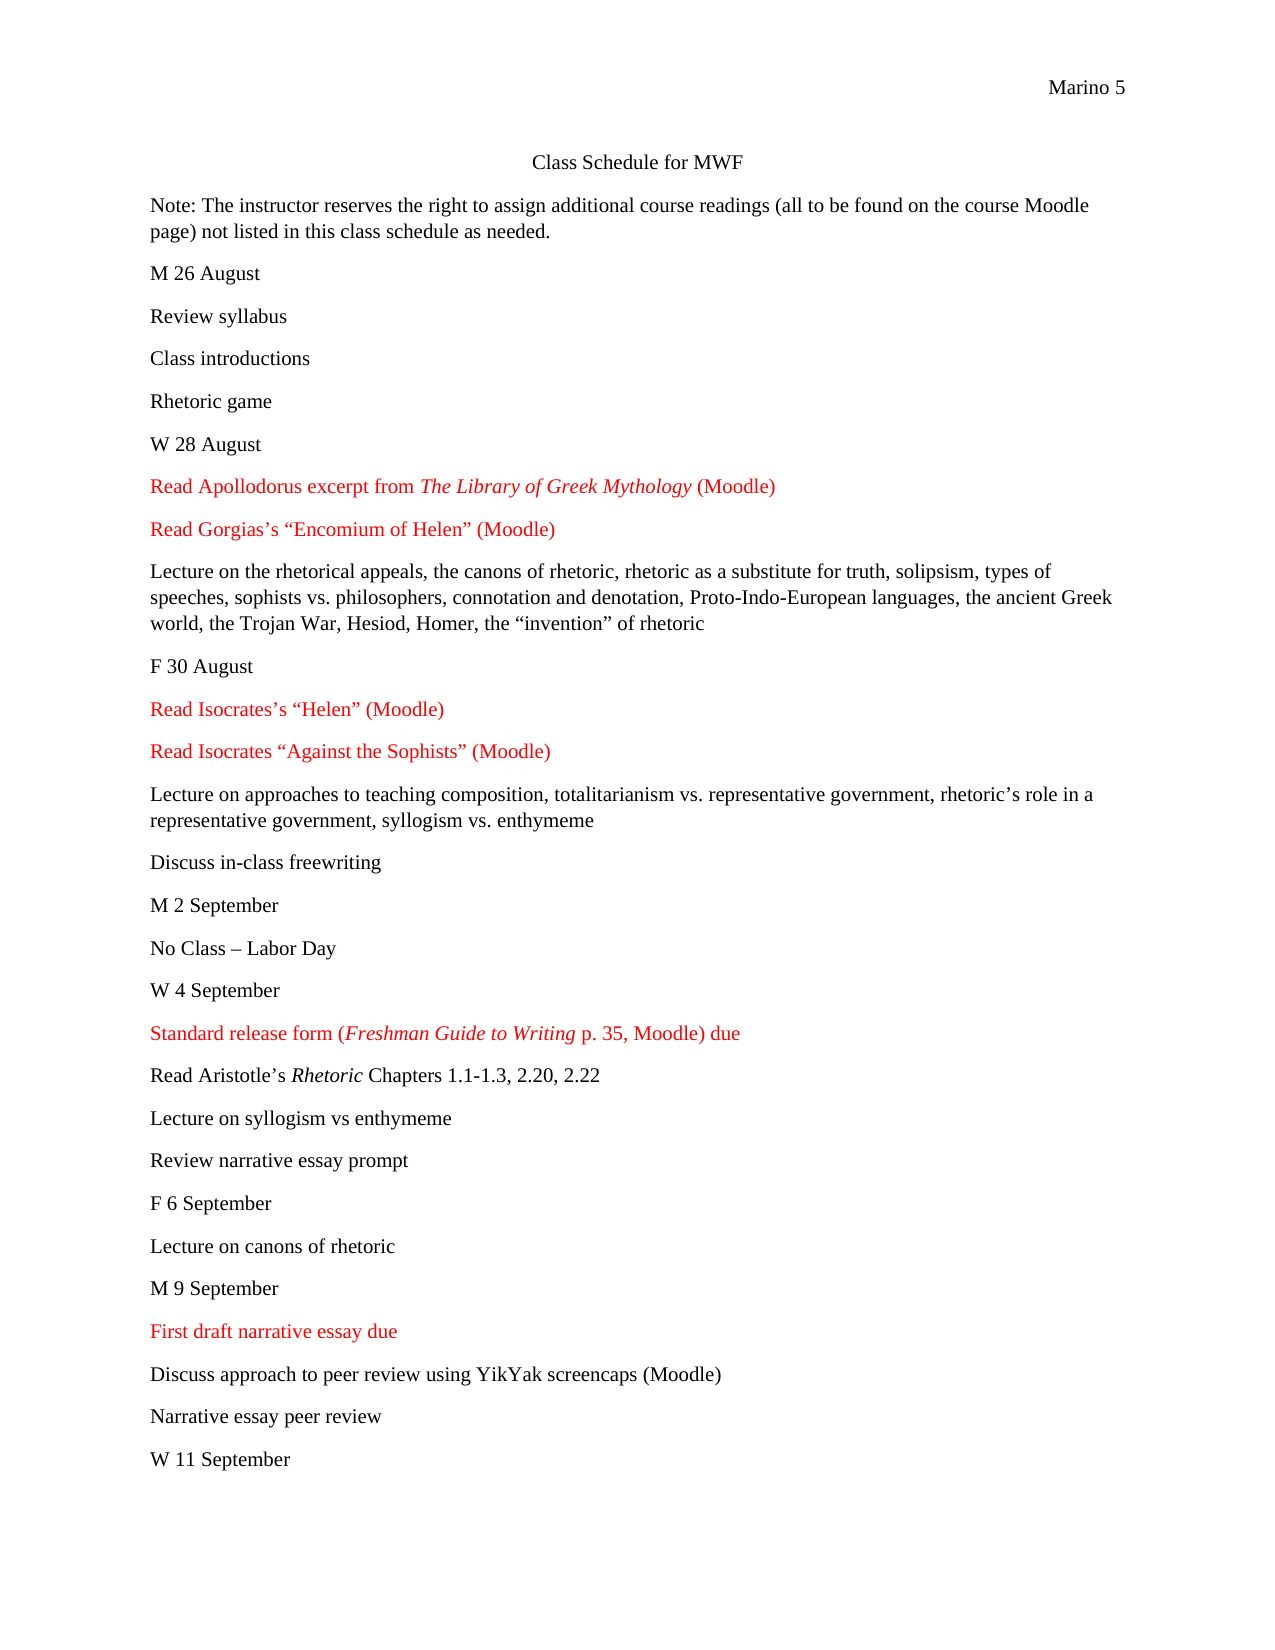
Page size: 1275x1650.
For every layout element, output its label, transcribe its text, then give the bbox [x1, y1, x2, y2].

text M 26 August [150, 261, 1125, 285]
text Review syllabus [150, 304, 1125, 328]
text Class introductions [150, 346, 1125, 370]
text Read Isocrates’s “Helen” (Moodle) [150, 696, 1125, 721]
text F 6 September [150, 1191, 1125, 1215]
text Rhetoric game [150, 389, 1125, 413]
text Lecture on approaches to teaching composition, totalitarianism vs. representative government, rhetoric’s role in a representative government, syllogism vs. enthymeme [150, 782, 1125, 832]
text Discuss approach to peer review using YikYak screencaps (Moodle) [150, 1361, 1125, 1386]
text W 28 August [150, 432, 1125, 456]
text W 11 September [150, 1447, 1125, 1471]
text Read Apollodorus excerpt from The Library of Greek Mythology (Moodle) [150, 474, 1125, 498]
text No Class – Labor Day [150, 935, 1125, 959]
text Standard release form (Freshman Guide to Writing p. 35, Moodle) due [150, 1021, 1125, 1045]
text Note: The instructor reserves the right to assign additional course readings (all to be found on the course Moodle page) not listed in this class schedule as needed. [150, 193, 1125, 243]
text W 4 September [150, 978, 1125, 1002]
text M 2 September [150, 893, 1125, 917]
text Lecture on the rhetorical appeals, the canons of rhetoric, rhetoric as a substitute for truth, solipsism, types of speeches, sophists vs. philosophers, connotation and denotation, Proto-Indo-European languages, the ancient Greek world, the Trojan War, Hesiod, Homer, the “invention” of rhetoric [150, 559, 1125, 635]
text Read Isocrates “Against the Sophists” (Moodle) [150, 739, 1125, 763]
text Lecture on syllogism vs enthymeme [150, 1106, 1125, 1130]
text M 9 September [150, 1276, 1125, 1300]
text Class Schedule for MWF [150, 150, 1125, 174]
text F 30 August [150, 654, 1125, 678]
text First draft narrative essay due [150, 1319, 1125, 1343]
text Lecture on canons of rhetoric [150, 1234, 1125, 1258]
text Narrative essay peer review [150, 1404, 1125, 1428]
text Discuss in-class freewriting [150, 850, 1125, 874]
text Read Aristotle’s Rhetoric Chapters 1.1-1.3, 2.20, 2.22 [150, 1063, 1125, 1087]
text Review narrative essay prompt [150, 1148, 1125, 1172]
text Read Gorgias’s “Encomium of Helen” (Moodle) [150, 517, 1125, 541]
